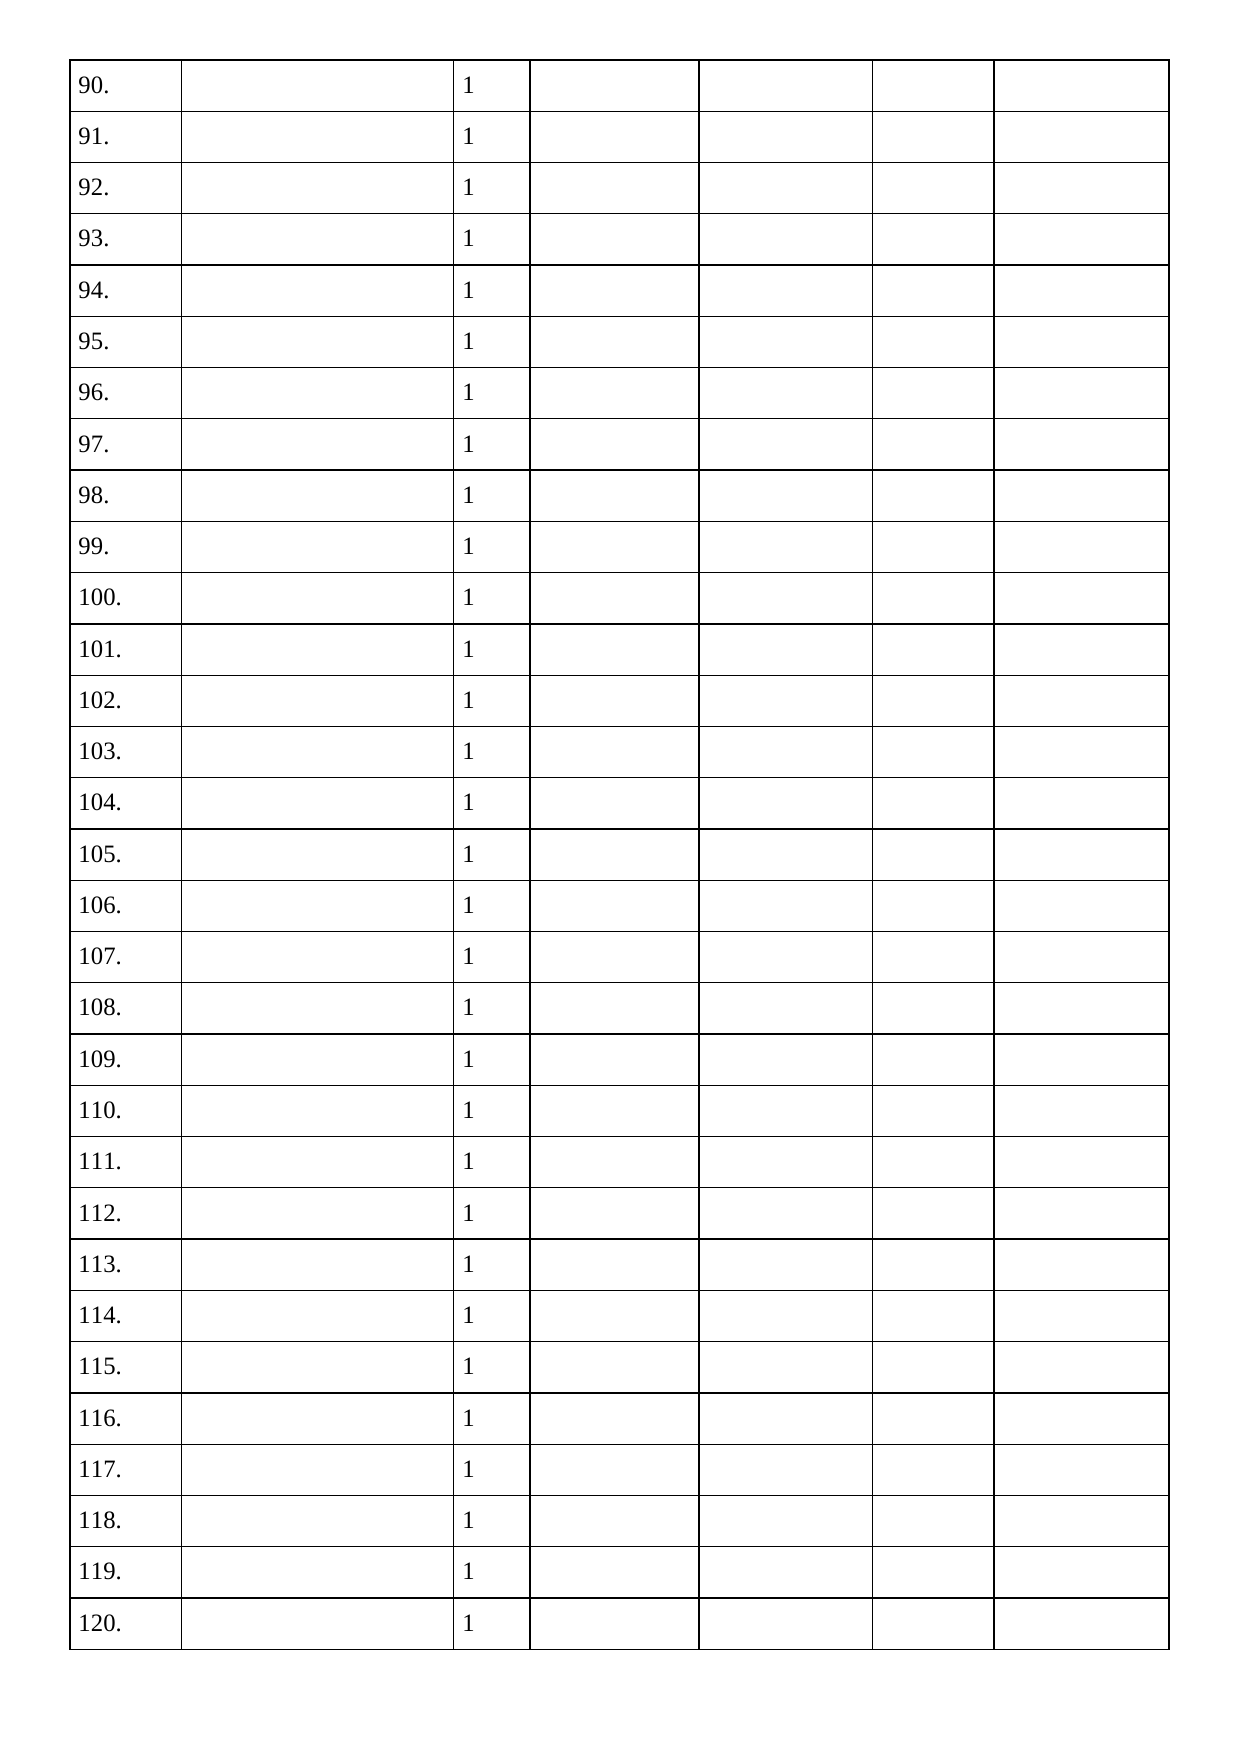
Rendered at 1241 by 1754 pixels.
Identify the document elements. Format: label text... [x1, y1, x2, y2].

text 96. 1 [78, 377, 1154, 406]
text 115. 1 [78, 1351, 1154, 1380]
text 107. 1 [78, 941, 1154, 970]
text 91. 1 [78, 121, 1154, 150]
text 113. 1 [78, 1249, 1154, 1278]
text 106. 1 [78, 890, 1154, 919]
text 110. 1 [78, 1095, 1154, 1124]
text 111. 1 [78, 1146, 1154, 1175]
text 104. 1 [78, 787, 1154, 816]
text 100. 1 [78, 582, 1154, 611]
text 97. 1 [78, 429, 1154, 457]
text 120. 1 [78, 1608, 1154, 1636]
text 112. 1 [78, 1198, 1154, 1226]
text 108. 1 [78, 992, 1154, 1021]
text 92. 1 [78, 172, 1154, 201]
text 94. 1 [78, 275, 1154, 303]
text 118. 1 [78, 1505, 1154, 1534]
text 109. 1 [78, 1044, 1154, 1073]
text 103. 1 [78, 736, 1154, 765]
text 119. 1 [78, 1556, 1154, 1585]
text 105. 1 [78, 839, 1154, 867]
text 98. 1 [78, 480, 1154, 509]
text 116. 1 [78, 1403, 1154, 1431]
text 99. 1 [78, 531, 1154, 560]
text 117. 1 [78, 1454, 1154, 1483]
text 102. 1 [78, 685, 1154, 714]
text 93. 1 [78, 223, 1154, 252]
text 90. 1 [78, 70, 1154, 98]
text 101. 1 [78, 634, 1154, 662]
text 95. 1 [78, 326, 1154, 355]
text 114. 1 [78, 1300, 1154, 1329]
